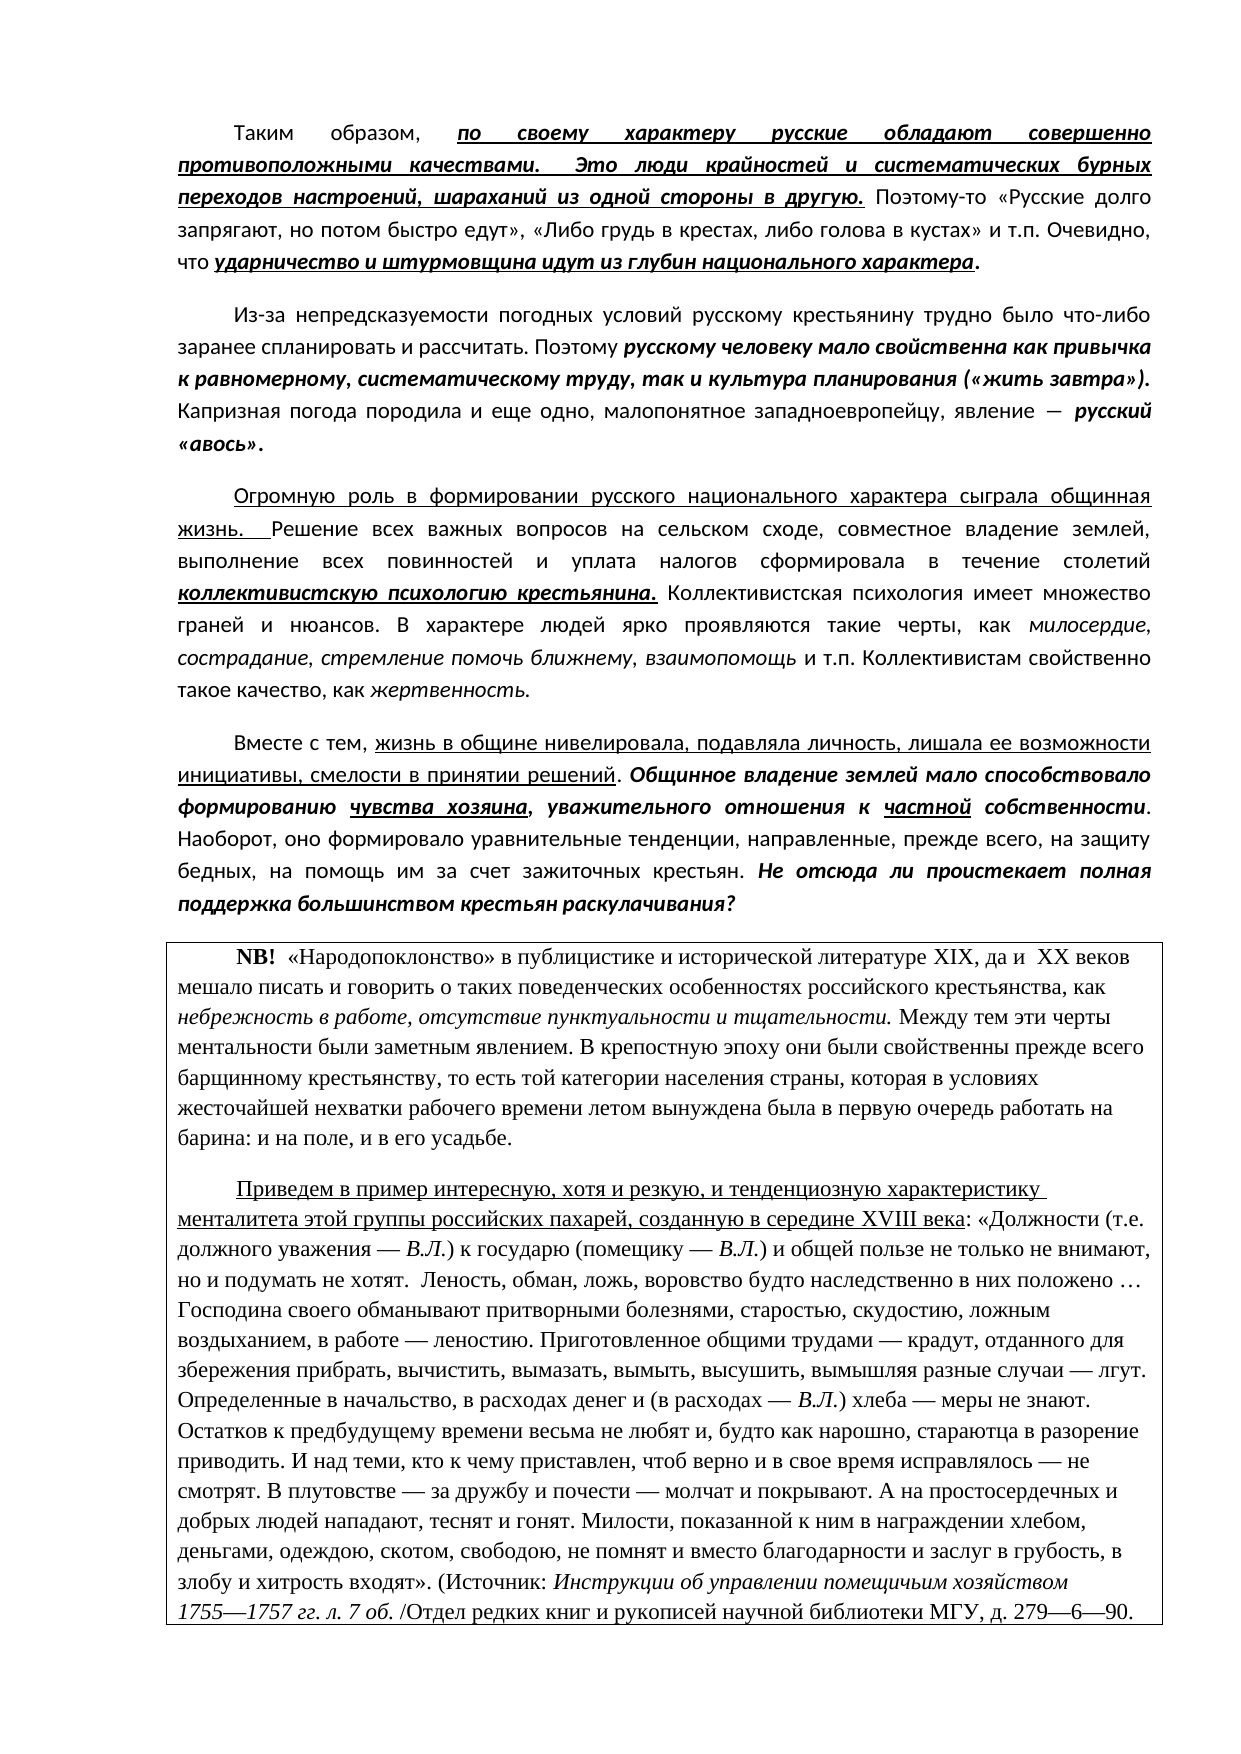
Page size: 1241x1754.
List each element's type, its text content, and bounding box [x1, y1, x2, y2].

text Таким образом, по своему характеру русские обладают совершенно противоположными качествами. Это люди крайностей и систематических бурных переходов настроений, шараханий из одной стороны в другую. Поэтому-то «Русские долго запрягают, но потом быстро едут», «Либо грудь в крестах, либо голова в кустах» и т.п. Очевидно, что ударничество и штурмовщина идут из глубин национального характера. [177, 175, 1152, 275]
text Из-за непредсказуемости погодных условий русскому крестьянину трудно было что-либо заранее спланировать и рассчитать. Поэтому русскому человеку мало свойственна как привычка к равномерному, систематическому труду, так и культура планирования («жить завтра»). Капризная погода породила и еще одно, малопонятное западноевропейцу, явление ― русский «авось». [177, 300, 1152, 457]
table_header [167, 943, 1162, 1624]
text Таким образом, по своему характеру русские обладают совершенно противоположными качествами. Это люди крайностей и систематических бурных переходов настроений, шараханий из одной стороны в другую. Поэтому-то «Русские долго запрягают, но потом быстро едут», «Либо грудь в крестах, либо голова в кустах» и т.п. Очевидно, что ударничество и штурмовщина идут из глубин национального характера. [177, 118, 1152, 174]
text Вместе с тем, жизнь в общине нивелировала, подавляла личность, лишала ее возможности инициативы, смелости в принятии решений. Общинное владение землей мало способствовало формированию чувства хозяина, уважительного отношения к частной собственности. Наоборот, оно формировало уравнительные тенденции, направленные, прежде всего, на защиту бедных, на помощь им за счет зажиточных крестьян. Не отсюда ли проистекает полная поддержка большинством крестьян раскулачивания? [177, 728, 1152, 917]
text Огромную роль в формировании русского национального характера сыграла общинная жизнь. Решение всех важных вопросов на сельском сходе, совместное владение землей, выполнение всех повинностей и уплата налогов сформировала в течение столетий коллективистскую психологию крестьянина. Коллективистская психология имеет множество граней и нюансов. В характере людей ярко проявляются такие черты, как милосердие, сострадание, стремление помочь ближнему, взаимопомощь и т.п. Коллективистам свойственно такое качество, как жертвенность. [177, 482, 1152, 703]
